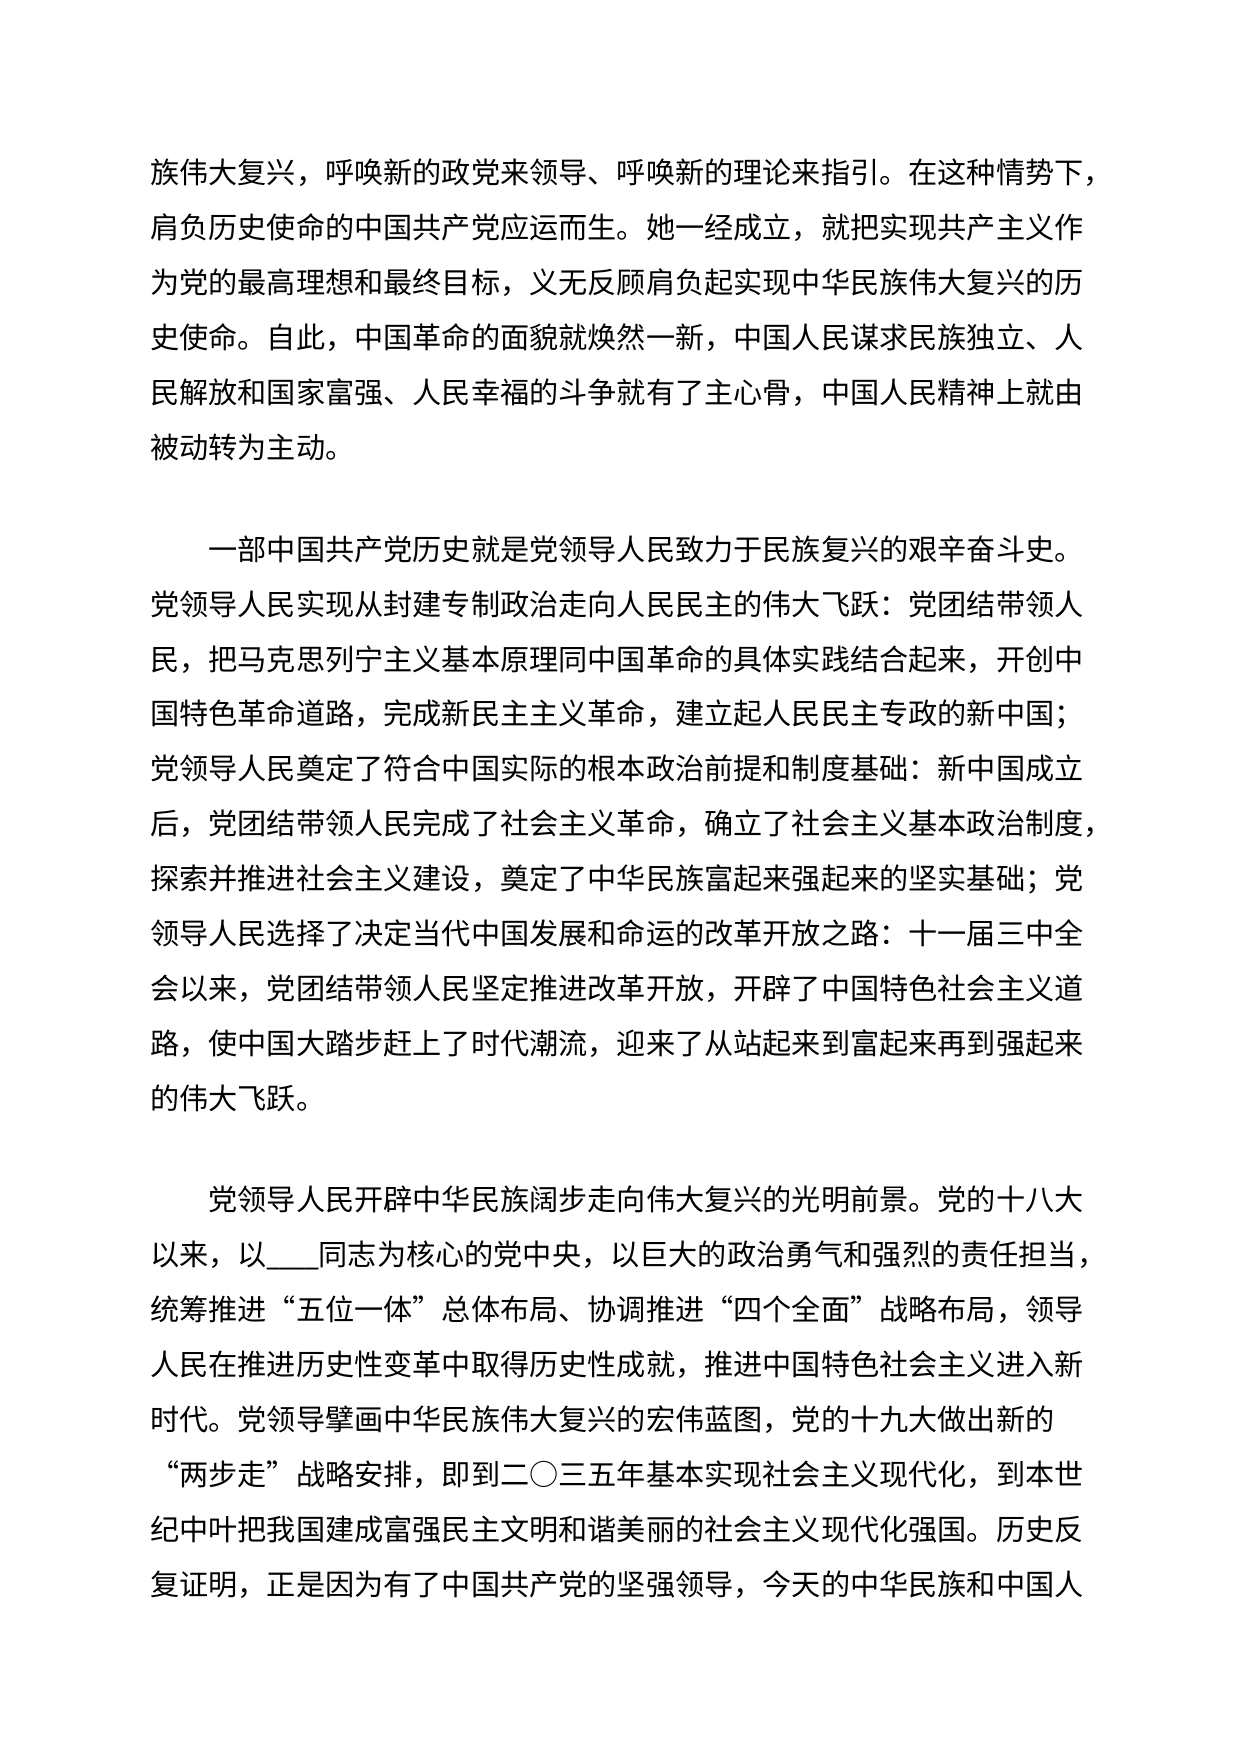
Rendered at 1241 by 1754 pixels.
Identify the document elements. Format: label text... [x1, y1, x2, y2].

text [150, 1177, 1090, 1604]
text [150, 150, 1090, 467]
text 一部中国共产党历史就是党领导人民致力于民族复兴的艰辛奋斗史。党领导人民实现从封建专制政治走向人民民主的伟大飞跃：党团结带领人民，把马克思列宁主义基本原理同中国革命的具体实践结合起来，开创中国特色革命道路，完成新民主主义革命，建立起人民民主专政的新中国；党领导人民奠定了符合中国实际的根本政治前提和制度基础：新中国成立后，党团结带领人民完成了社会主义革命，确立了社会主义基本政治制度，探索并推进社会主义建设，奠定了中华民族富起来强起来的坚实基础；党领导人民选择了决定当代中国发展和命运的改革开放之路：十一届三中全会以来，党团结带领人民坚定推进改革开放，开辟了中国特色社会主义道路，使中国大踏步赶上了时代潮流，迎来了从站起来到富起来再到强起来的伟大飞跃。 [150, 526, 1090, 1117]
